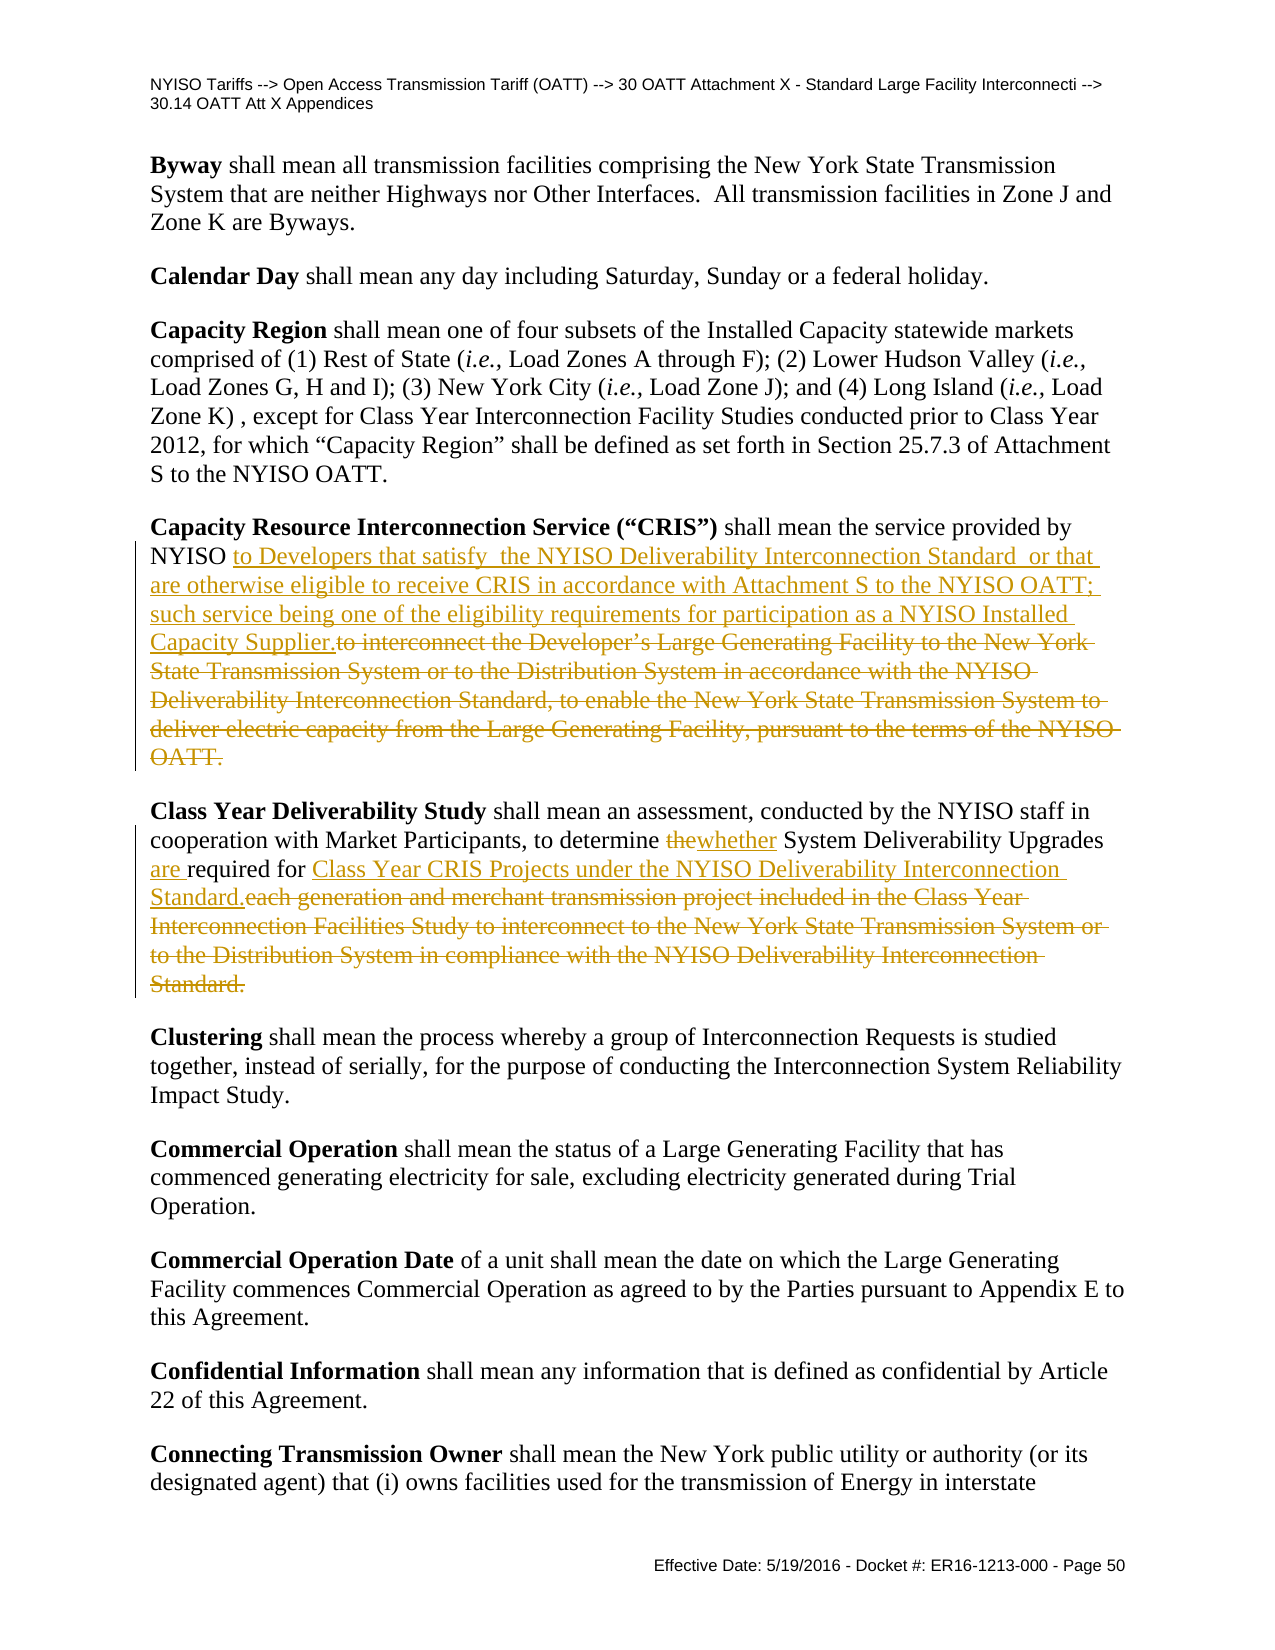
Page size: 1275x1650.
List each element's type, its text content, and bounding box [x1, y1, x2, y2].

text Commercial Operation Date of a unit shall mean the date on which the Large Generating Facility commences Commercial Operation as agreed to by the Parties pursuant to Appendix E to this Agreement. [150, 1245, 1125, 1331]
text Byway shall mean all transmission facilities comprising the New York State Transmission System that are neither Highways nor Other Interfaces. All transmission facilities in Zone J and Zone K are Byways. [150, 150, 1125, 236]
text Confidential Information shall mean any information that is defined as confidential by Article 22 of this Agreement. [150, 1356, 1125, 1414]
text Class Year Deliverability Study shall mean an assessment, conducted by the NYISO staff in cooperation with Market Participants, to determine System Deliverability Upgrades required for [150, 796, 1125, 997]
text Clustering shall mean the process whereby a group of Interconnection Requests is studied together, instead of serially, for the purpose of conducting the Interconnection System Reliability Impact Study. [150, 1022, 1125, 1109]
text Commercial Operation shall mean the status of a Large Generating Facility that has commenced generating electricity for sale, excluding electricity generated during Trial Operation. [150, 1134, 1125, 1220]
text Calendar Day shall mean any day including Saturday, Sunday or a federal holiday. [150, 261, 1125, 290]
text Capacity Resource Interconnection Service (“CRIS”) shall mean the service provided by NYISO [150, 512, 1125, 771]
text Capacity Region shall mean one of four subsets of the Installed Capacity statewide markets comprised of (1) Rest of State (i.e., Load Zones A through F); (2) Lower Hudson Valley (i.e., Load Zones G, H and I); (3) New York City (i.e., Load Zone J); and (4) Long Island (i.e., Load Zone K) , except for Class Year Interconnection Facility Studies conducted prior to Class Year 2012, for which “Capacity Region” shall be defined as set forth in Section 25.7.3 of Attachment S to the NYISO OATT. [150, 315, 1125, 487]
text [150, 1439, 1125, 1496]
